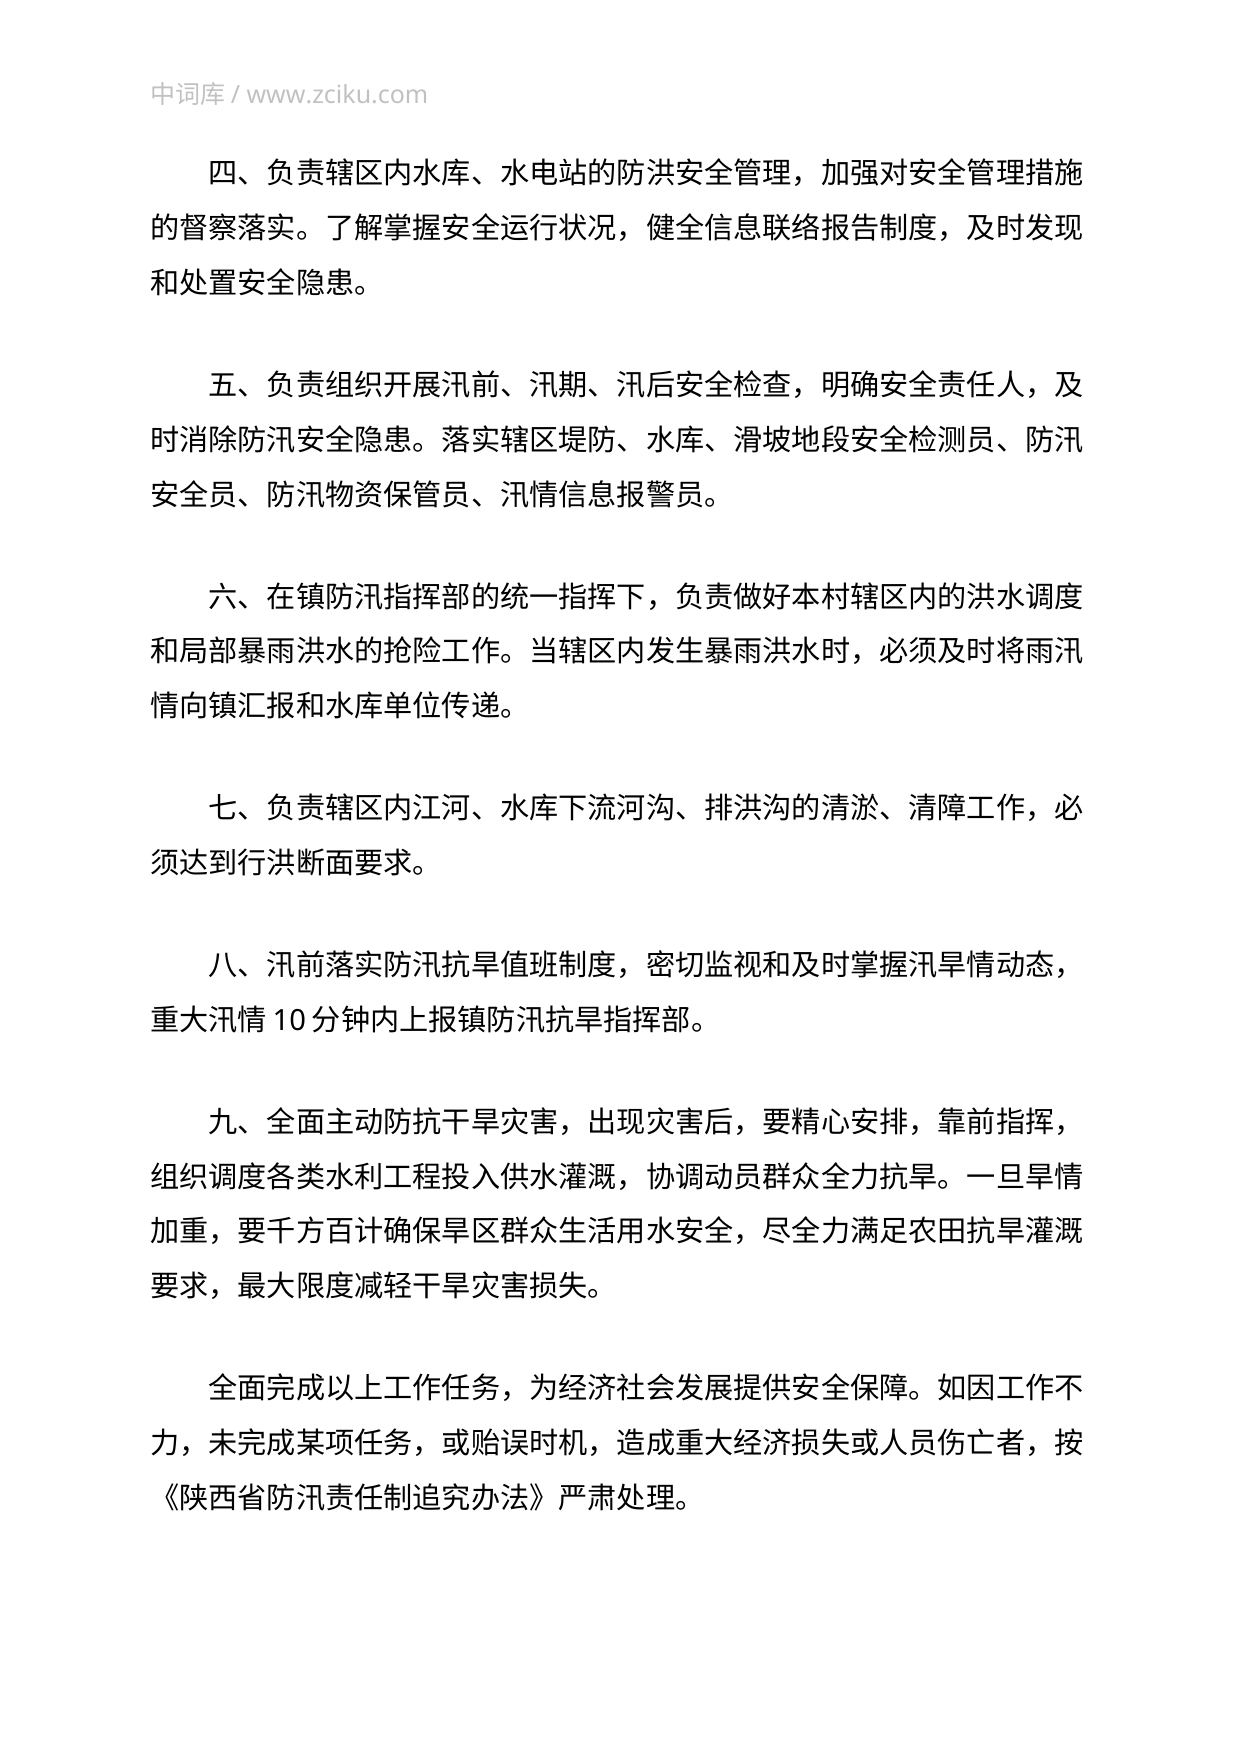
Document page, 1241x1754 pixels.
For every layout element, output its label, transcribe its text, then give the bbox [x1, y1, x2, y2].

text 八、汛前落实防汛抗旱值班制度，密切监视和及时掌握汛旱情动态，重大汛情10分钟内上报镇防汛抗旱指挥部。 [150, 941, 1090, 1039]
text 全面完成以上工作任务，为经济社会发展提供安全保障。如因工作不力，未完成某项任务，或贻误时机，造成重大经济损失或人员伤亡者，按《陕西省防汛责任制追究办法》严肃处理。 [150, 1365, 1090, 1517]
text 九、全面主动防抗干旱灾害，出现灾害后，要精心安排，靠前指挥，组织调度各类水利工程投入供水灌溉，协调动员群众全力抗旱。一旦旱情加重，要千方百计确保旱区群众生活用水安全，尽全力满足农田抗旱灌溉要求，最大限度减轻干旱灾害损失。 [150, 1098, 1090, 1305]
text 六、在镇防汛指挥部的统一指挥下，负责做好本村辖区内的洪水调度和局部暴雨洪水的抢险工作。当辖区内发生暴雨洪水时，必须及时将雨汛情向镇汇报和水库单位传递。 [150, 573, 1090, 725]
text 四、负责辖区内水库、水电站的防洪安全管理，加强对安全管理措施的督察落实。了解掌握安全运行状况，健全信息联络报告制度，及时发现和处置安全隐患。 [150, 150, 1090, 302]
text 七、负责辖区内江河、水库下流河沟、排洪沟的清淤、清障工作，必须达到行洪断面要求。 [150, 785, 1090, 882]
text 五、负责组织开展汛前、汛期、汛后安全检查，明确安全责任人，及时消除防汛安全隐患。落实辖区堤防、水库、滑坡地段安全检测员、防汛安全员、防汛物资保管员、汛情信息报警员。 [150, 362, 1090, 514]
